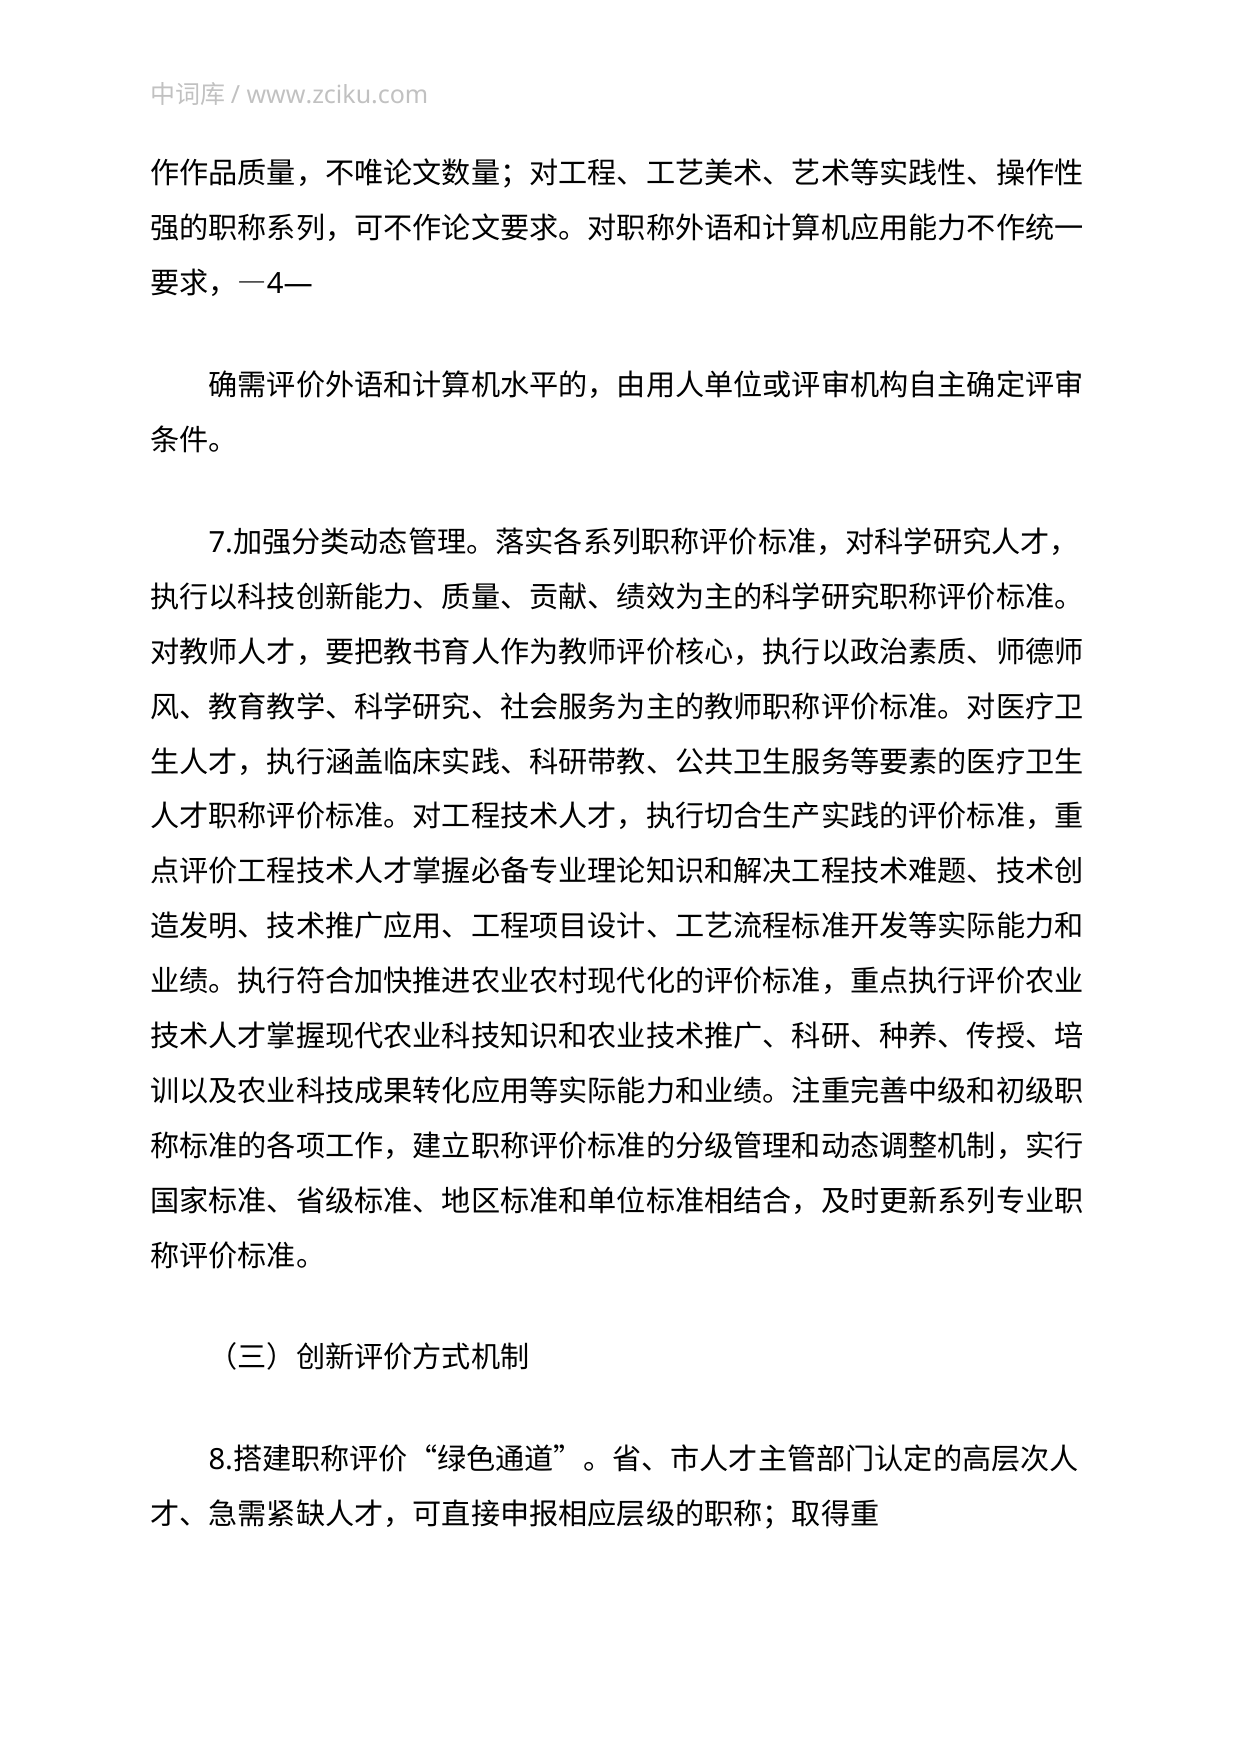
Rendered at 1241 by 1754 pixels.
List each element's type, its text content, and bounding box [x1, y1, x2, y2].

text 确需评价外语和计算机水平的，由用人单位或评审机构自主确定评审条件。 [150, 362, 1090, 459]
text 8.搭建职称评价“绿色通道”。省、市人才主管部门认定的高层次人才、急需紧缺人才，可直接申报相应层级的职称；取得重 [150, 1436, 1090, 1533]
text （三）创新评价方式机制 [150, 1334, 1090, 1376]
text 7.加强分类动态管理。落实各系列职称评价标准，对科学研究人才，执行以科技创新能力、质量、贡献、绩效为主的科学研究职称评价标准。对教师人才，要把教书育人作为教师评价核心，执行以政治素质、师德师风、教育教学、科学研究、社会服务为主的教师职称评价标准。对医疗卫生人才，执行涵盖临床实践、科研带教、公共卫生服务等要素的医疗卫生人才职称评价标准。对工程技术人才，执行切合生产实践的评价标准，重点评价工程技术人才掌握必备专业理论知识和解决工程技术难题、技术创造发明、技术推广应用、工程项目设计、工艺流程标准开发等实际能力和业绩。执行符合加快推进农业农村现代化的评价标准，重点执行评价农业技术人才掌握现代农业科技知识和农业技术推广、科研、种养、传授、培训以及农业科技成果转化应用等实际能力和业绩。注重完善中级和初级职称标准的各项工作，建立职称评价标准的分级管理和动态调整机制，实行国家标准、省级标准、地区标准和单位标准相结合，及时更新系列专业职称评价标准。 [150, 518, 1090, 1274]
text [150, 150, 1090, 302]
